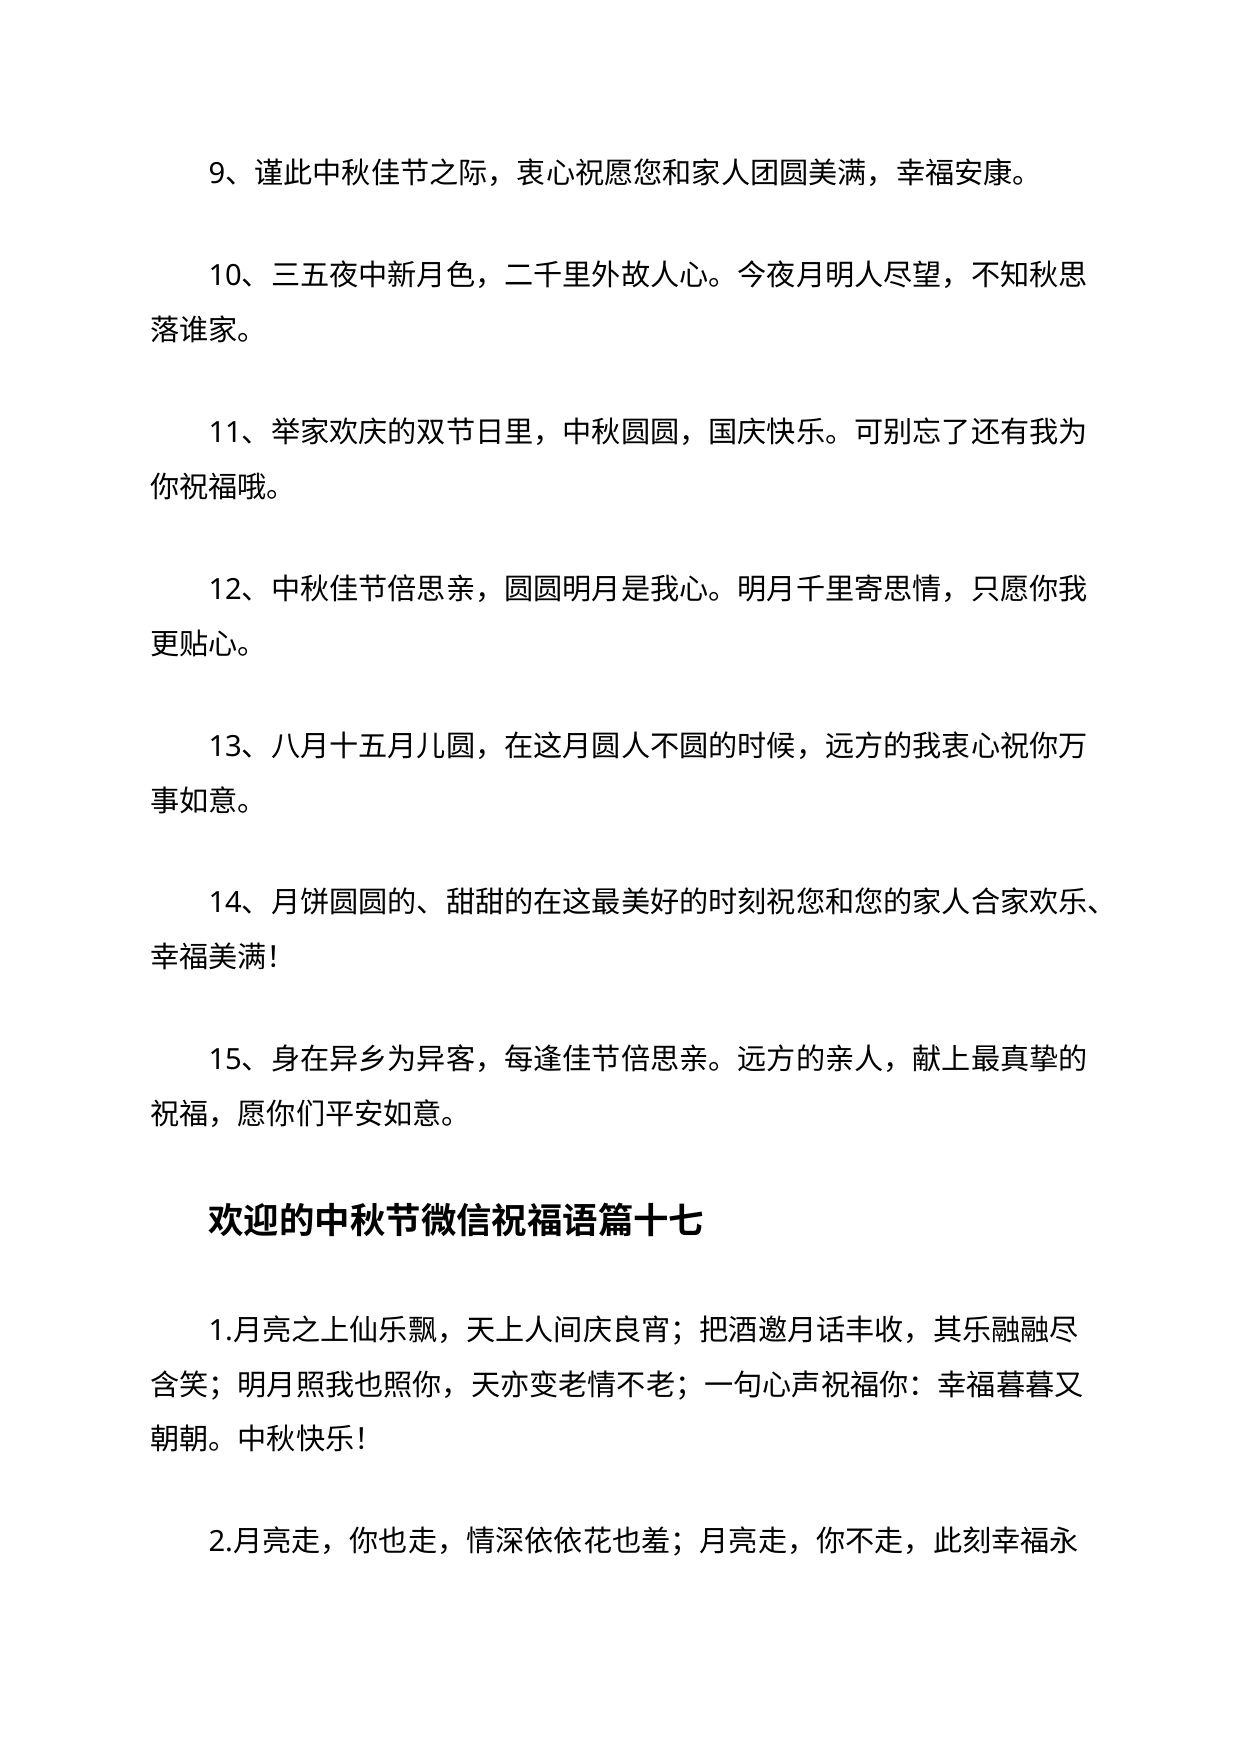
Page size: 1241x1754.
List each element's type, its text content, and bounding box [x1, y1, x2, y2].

text 13、八月十五月儿圆，在这月圆人不圆的时候，远方的我衷心祝你万事如意。 [150, 722, 1090, 819]
text 11、举家欢庆的双节日里，中秋圆圆，国庆快乐。可别忘了还有我为你祝福哦。 [150, 409, 1090, 506]
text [150, 1518, 1090, 1560]
text 欢迎的中秋节微信祝福语篇十七 [150, 1193, 1090, 1244]
text 10、三五夜中新月色，二千里外故人心。今夜月明人尽望，不知秋思落谁家。 [150, 252, 1090, 349]
text 12、中秋佳节倍思亲，圆圆明月是我心。明月千里寄思情，只愿你我更贴心。 [150, 566, 1090, 663]
text 15、身在异乡为异客，每逢佳节倍思亲。远方的亲人，献上最真挚的祝福，愿你们平安如意。 [150, 1036, 1090, 1133]
text 1.月亮之上仙乐飘，天上人间庆良宵；把酒邀月话丰收，其乐融融尽含笑；明月照我也照你，天亦变老情不老；一句心声祝福你：幸福暮暮又朝朝。中秋快乐！ [150, 1306, 1090, 1458]
text 9、谨此中秋佳节之际，衷心祝愿您和家人团圆美满，幸福安康。 [150, 150, 1090, 192]
text 14、月饼圆圆的、甜甜的在这最美好的时刻祝您和您的家人合家欢乐、幸福美满！ [150, 879, 1090, 976]
